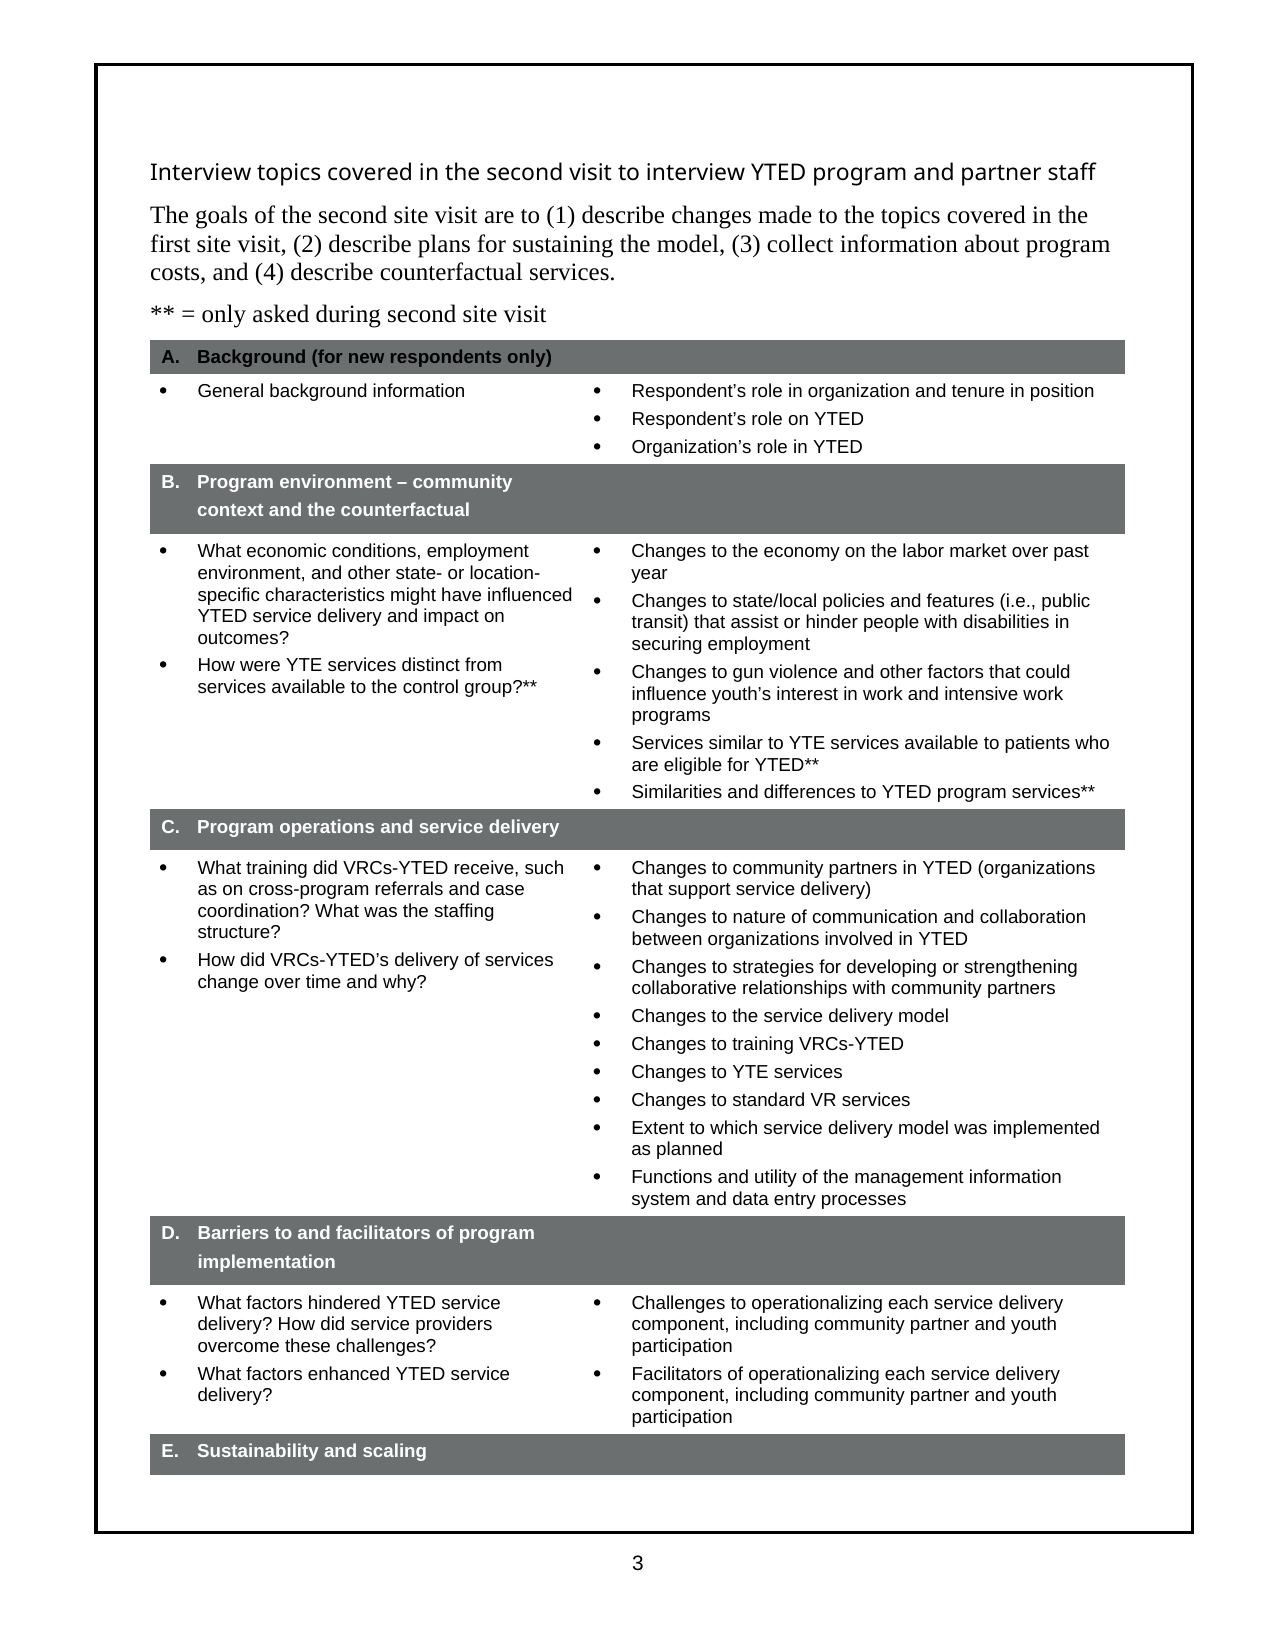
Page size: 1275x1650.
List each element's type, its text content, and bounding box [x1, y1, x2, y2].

table_cell Changes to community partners in YTED (organizations that support service delivery) Changes to nature of communication and collaboration between organizations involved in YTED Changes to strategies for developing or strengthening collaborative relationships with community partners Changes to the service delivery model Changes to training VRCs-YTED Changes to YTE services Changes to standard VR services Extent to which service delivery model was implemented as planned Functions and utility of the management information system and data entry processes [584, 850, 1125, 1216]
text ** = only asked during second site visit [150, 299, 1125, 327]
table_cell E. Sustainability and scaling [150, 1434, 584, 1475]
table_cell Respondent’s role in organization and tenure in position Respondent’s role on YTED Organization’s role in YTED [584, 374, 1125, 464]
table_cell What factors hindered YTED service delivery? How did service providers overcome these challenges? What factors enhanced YTED service delivery? [150, 1285, 584, 1434]
table_cell C. Program operations and service delivery [150, 809, 584, 850]
table_cell B. Program environment – community context and the counterfactual [150, 464, 584, 534]
table_cell [584, 1216, 1125, 1285]
text Interview topics covered in the second visit to interview YTED program and partner staff [150, 156, 1125, 187]
table_header A. Background (for new respondents only) [150, 340, 584, 374]
table_cell [584, 1434, 1125, 1475]
table_cell Challenges to operationalizing each service delivery component, including community partner and youth participation Facilitators of operationalizing each service delivery component, including community partner and youth participation [584, 1285, 1125, 1434]
table_header [584, 340, 1125, 374]
table_cell D. Barriers to and facilitators of program implementation [150, 1216, 584, 1285]
table_cell General background information [150, 374, 584, 464]
text The goals of the second site visit are to (1) describe changes made to the topics covered in the first site visit, (2) describe plans for sustaining the model, (3) collect information about program costs, and (4) describe counterfactual services. [150, 200, 1125, 286]
table_cell Changes to the economy on the labor market over past year Changes to state/local policies and features (i.e., public transit) that assist or hinder people with disabilities in securing employment Changes to gun violence and other factors that could influence youth’s interest in work and intensive work programs Services similar to YTE services available to patients who are eligible for YTED** Similarities and differences to YTED program services** [584, 534, 1125, 809]
table_cell What economic conditions, employment environment, and other state- or location-specific characteristics might have influenced YTED service delivery and impact on outcomes? How were YTE services distinct from services available to the control group?** [150, 534, 584, 809]
table_cell [584, 464, 1125, 534]
table_cell What training did VRCs-YTED receive, such as on cross-program referrals and case coordination? What was the staffing structure? How did VRCs-YTED’s delivery of services change over time and why? [150, 850, 584, 1216]
table_cell [584, 809, 1125, 850]
